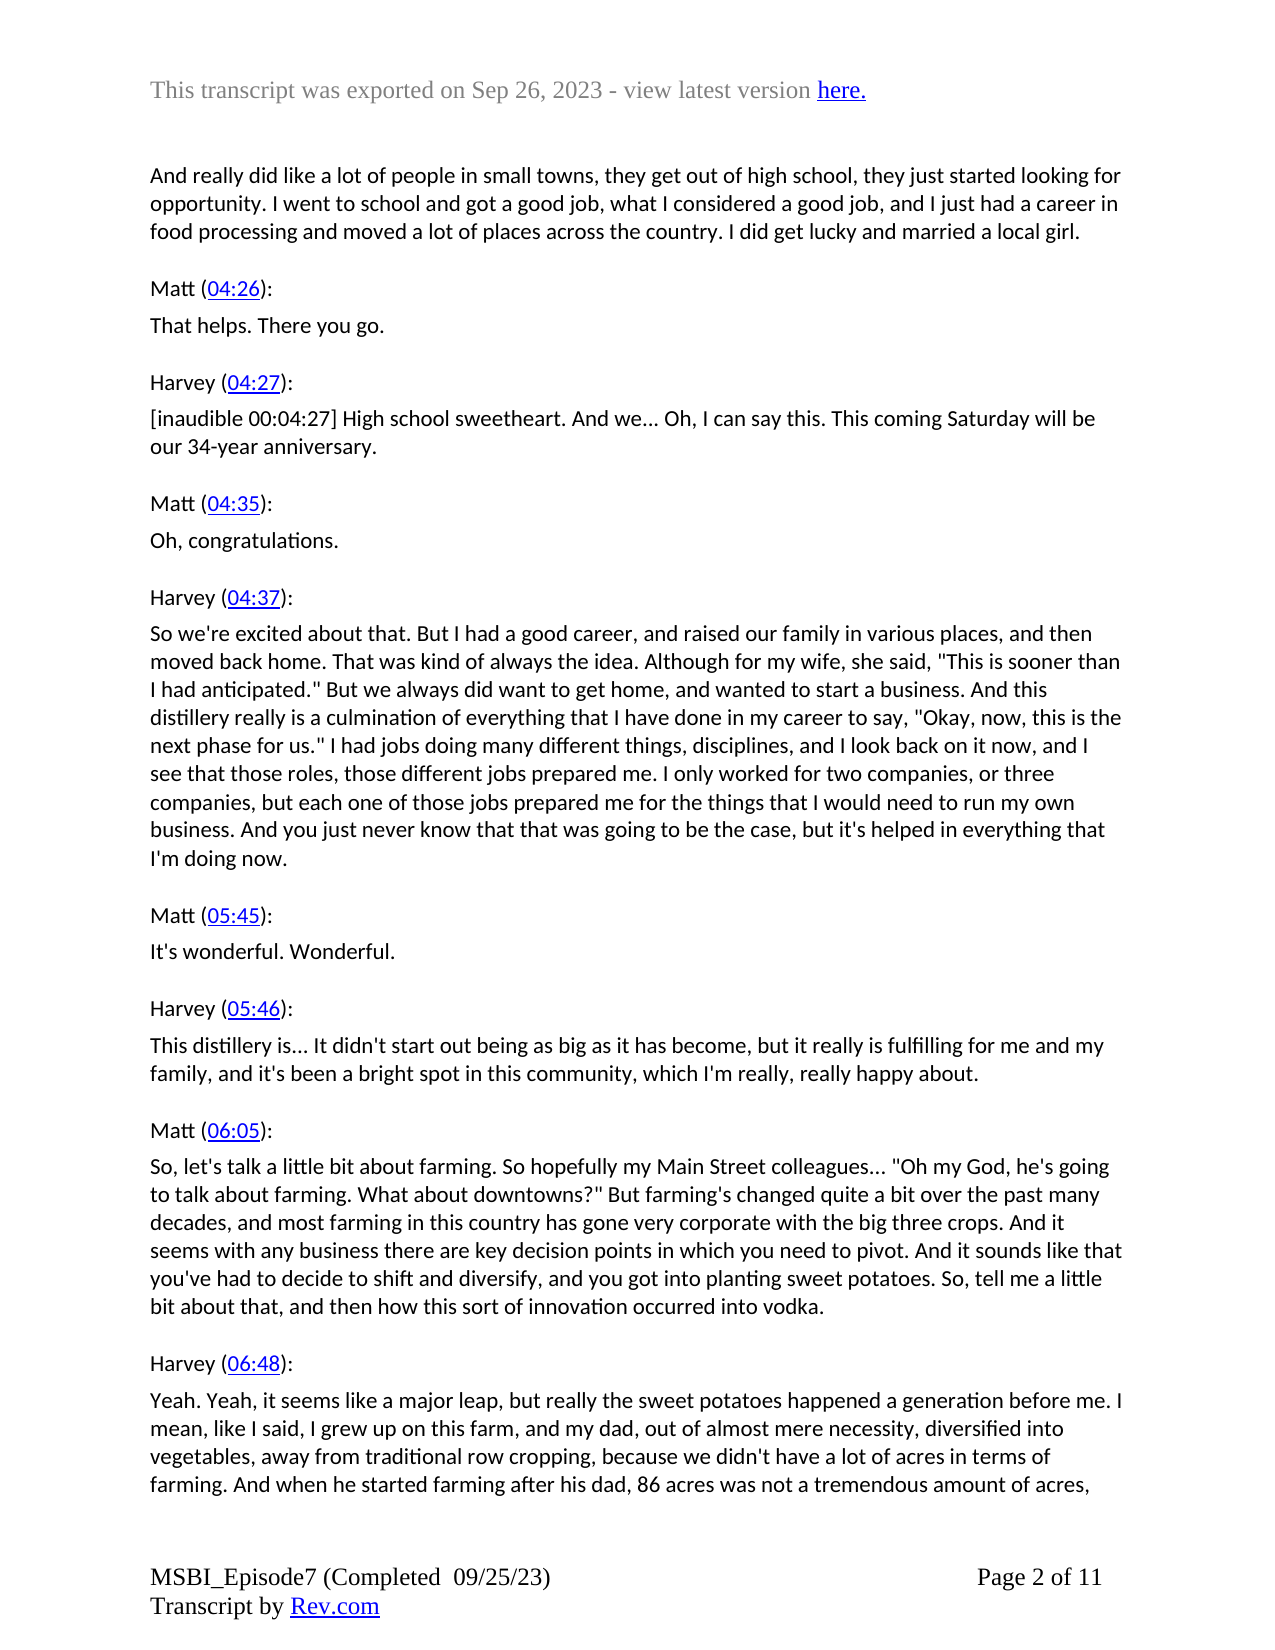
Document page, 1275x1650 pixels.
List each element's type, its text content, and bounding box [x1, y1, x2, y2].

text Harvey (06:48): [150, 1349, 1125, 1378]
text It's wonderful. Wonderful. [150, 937, 1125, 965]
text Harvey (05:46): [150, 994, 1125, 1022]
text This distillery is... It didn't start out being as big as it has become, but it really is fulfilling for me and my family, and it's been a bright spot in this community, which I'm really, really happy about. [150, 1031, 1125, 1087]
text So we're excited about that. But I had a good career, and raised our family in various places, and then moved back home. That was kind of always the idea. Although for my wife, she said, "This is sooner than I had anticipated." But we always did want to get home, and wanted to start a business. And this distillery really is a culmination of everything that I have done in my career to say, "Okay, now, this is the next phase for us." I had jobs doing many different things, disciplines, and I look back on it now, and I see that those roles, those different jobs prepared me. I only worked for two companies, or three companies, but each one of those jobs prepared me for the things that I would need to run my own business. And you just never know that that was going to be the case, but it's helped in everything that I'm doing now. [150, 619, 1125, 872]
text So, let's talk a little bit about farming. So hopefully my Main Street colleagues... "Oh my God, he's going to talk about farming. What about downtowns?" But farming's changed quite a bit over the past many decades, and most farming in this country has gone very corporate with the big three crops. And it seems with any business there are key decision points in which you need to pivot. And it sounds like that you've had to decide to shift and diversify, and you got into planting sweet potatoes. So, tell me a little bit about that, and then how this sort of innovation occurred into vodka. [150, 1152, 1125, 1320]
text Oh, congratulations. [150, 526, 1125, 554]
text Matt (04:35): [150, 489, 1125, 518]
text That helps. There you go. [150, 311, 1125, 339]
text Harvey (04:37): [150, 583, 1125, 611]
text [inaudible 00:04:27] High school sweetheart. And we... Oh, I can say this. This coming Saturday will be our 34-year anniversary. [150, 404, 1125, 460]
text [150, 161, 1125, 245]
text Harvey (04:27): [150, 368, 1125, 396]
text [150, 1386, 1125, 1498]
text Matt (05:45): [150, 901, 1125, 929]
text Matt (06:05): [150, 1116, 1125, 1144]
text Matt (04:26): [150, 274, 1125, 302]
